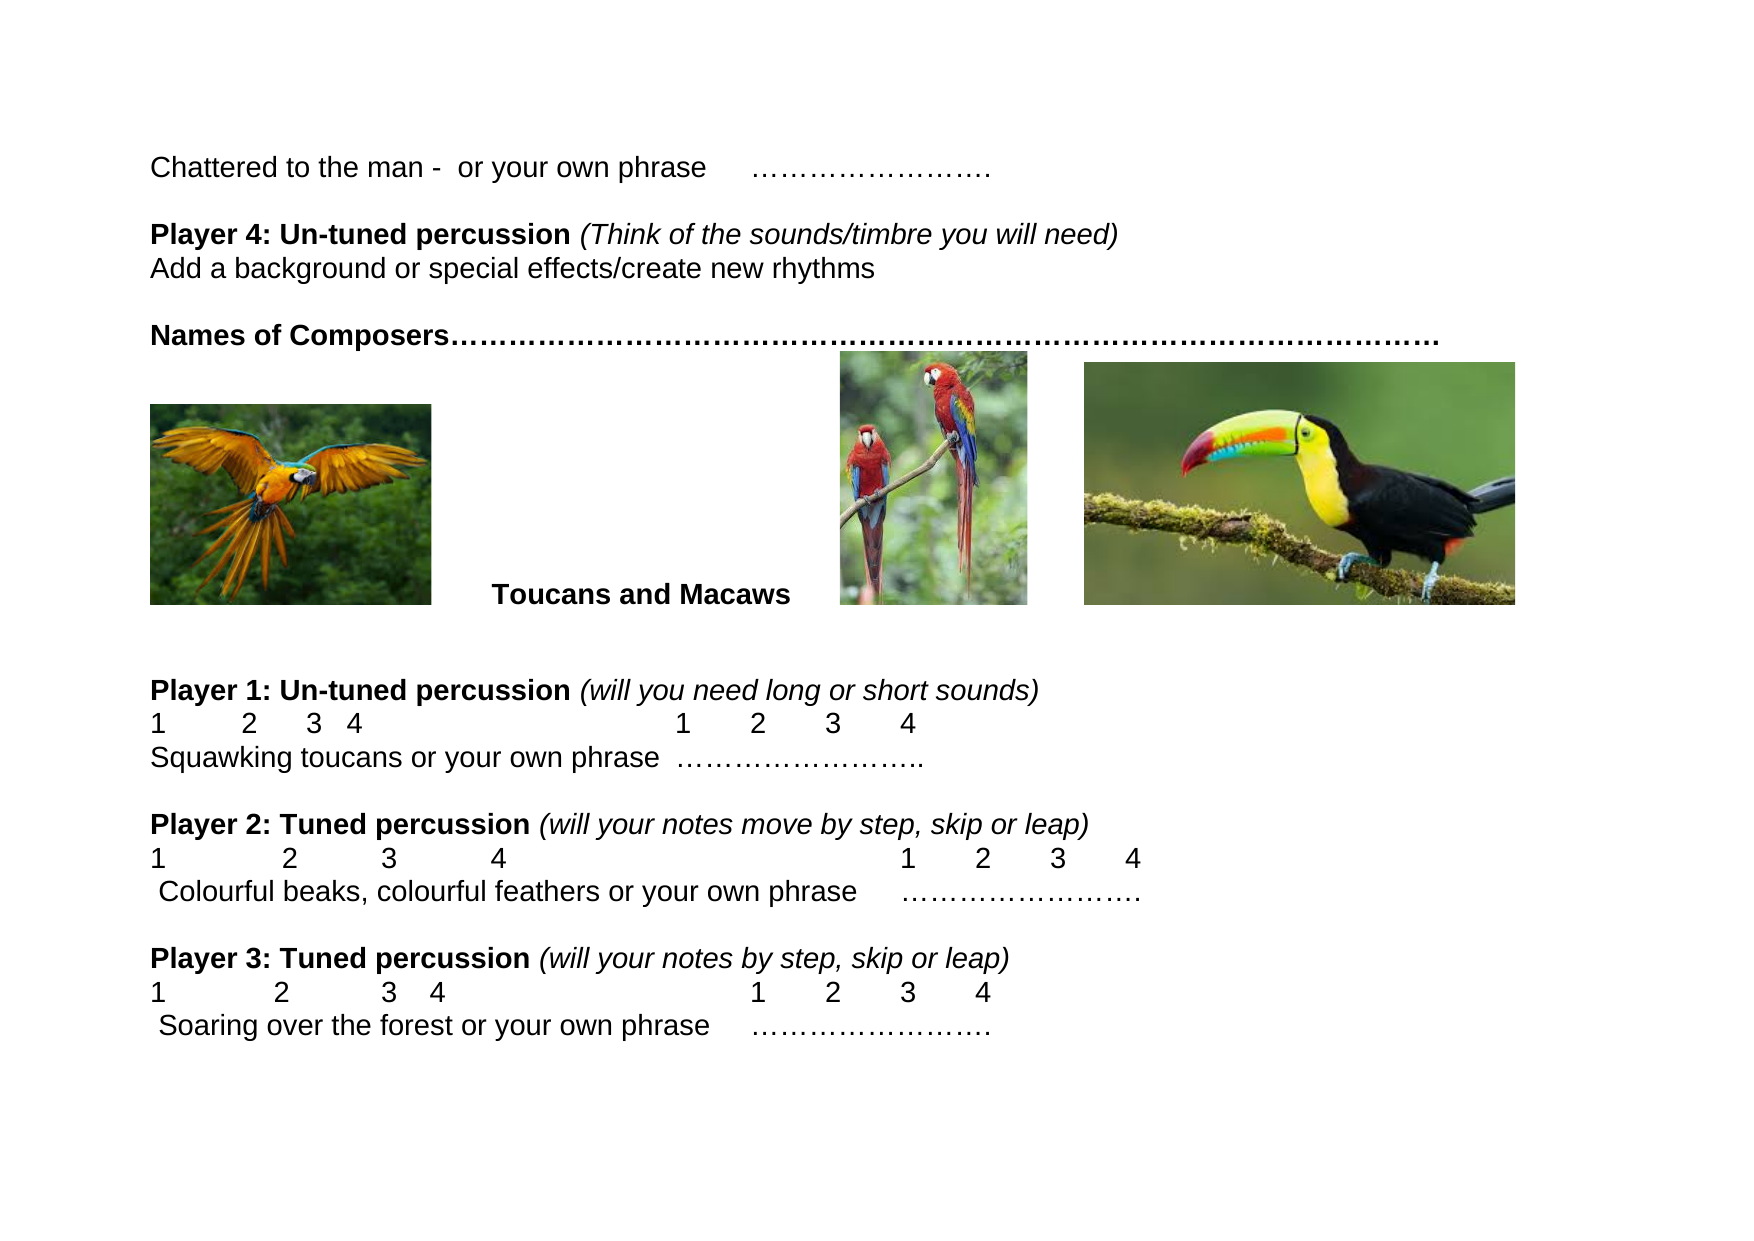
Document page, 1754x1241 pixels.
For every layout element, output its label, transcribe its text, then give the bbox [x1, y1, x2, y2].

text Player 2: Tuned percussion (will your notes move by step, skip or leap) [150, 807, 1604, 841]
text 1 2 3 4 1 2 3 4 [150, 841, 1604, 874]
text Squawking toucans or your own phrase …………………….. [150, 740, 1604, 774]
picture [1084, 362, 1516, 605]
text 1 2 3 4 1 2 3 4 [150, 707, 1604, 740]
picture [150, 404, 432, 605]
text Soaring over the forest or your own phrase ……………………. [150, 1008, 1604, 1042]
text Chattered to the man - or your own phrase ……………………. [150, 150, 1604, 183]
text Add a background or special effects/create new rhythms [150, 251, 1604, 284]
picture [839, 351, 1028, 605]
text Player 4: Un-tuned percussion (Think of the sounds/timbre you will need) [150, 217, 1604, 251]
text Player 1: Un-tuned percussion (will you need long or short sounds) [150, 673, 1604, 707]
text Names of Composers………………………………………………………………………………………… [150, 318, 1604, 351]
text 1 2 3 4 1 2 3 4 [150, 975, 1604, 1008]
text Colourful beaks, colourful feathers or your own phrase ……………………. [150, 874, 1604, 908]
text Player 3: Tuned percussion (will your notes by step, skip or leap) [150, 941, 1604, 975]
